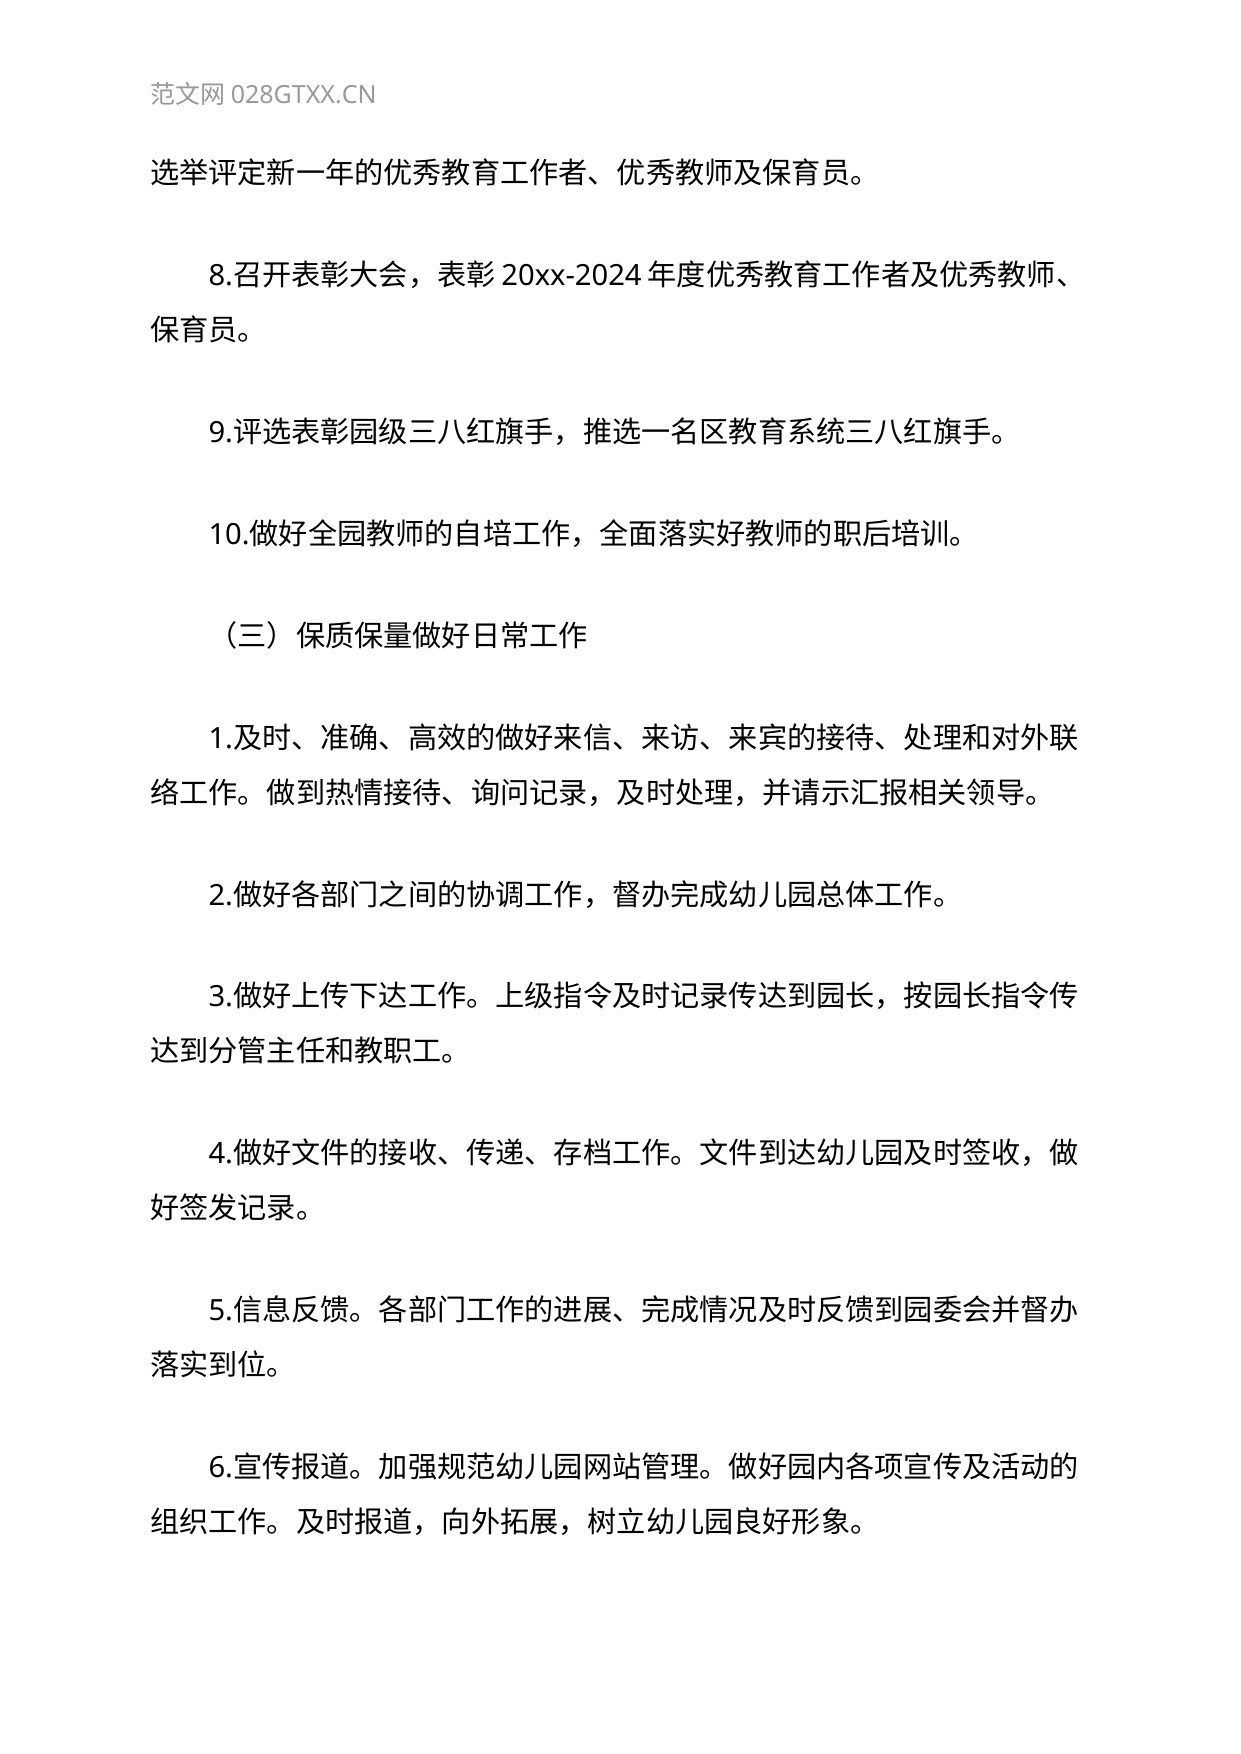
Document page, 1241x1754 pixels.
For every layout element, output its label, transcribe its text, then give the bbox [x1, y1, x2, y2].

text 6.宣传报道。加强规范幼儿园网站管理。做好园内各项宣传及活动的组织工作。及时报道，向外拓展，树立幼儿园良好形象。 [150, 1443, 1090, 1541]
text （三）保质保量做好日常工作 [150, 612, 1090, 655]
text 3.做好上传下达工作。上级指令及时记录传达到园长，按园长指令传达到分管主任和教职工。 [150, 973, 1090, 1070]
text 2.做好各部门之间的协调工作，督办完成幼儿园总体工作。 [150, 871, 1090, 913]
text 10.做好全园教师的自培工作，全面落实好教师的职后培训。 [150, 511, 1090, 553]
text 8.召开表彰大会，表彰20xx-2024年度优秀教育工作者及优秀教师、保育员。 [150, 252, 1090, 349]
text 1.及时、准确、高效的做好来信、来访、来宾的接待、处理和对外联络工作。做到热情接待、询问记录，及时处理，并请示汇报相关领导。 [150, 714, 1090, 812]
text 5.信息反馈。各部门工作的进展、完成情况及时反馈到园委会并督办落实到位。 [150, 1287, 1090, 1384]
text 4.做好文件的接收、传递、存档工作。文件到达幼儿园及时签收，做好签发记录。 [150, 1130, 1090, 1227]
text 9.评选表彰园级三八红旗手，推选一名区教育系统三八红旗手。 [150, 408, 1090, 451]
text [150, 150, 1090, 192]
